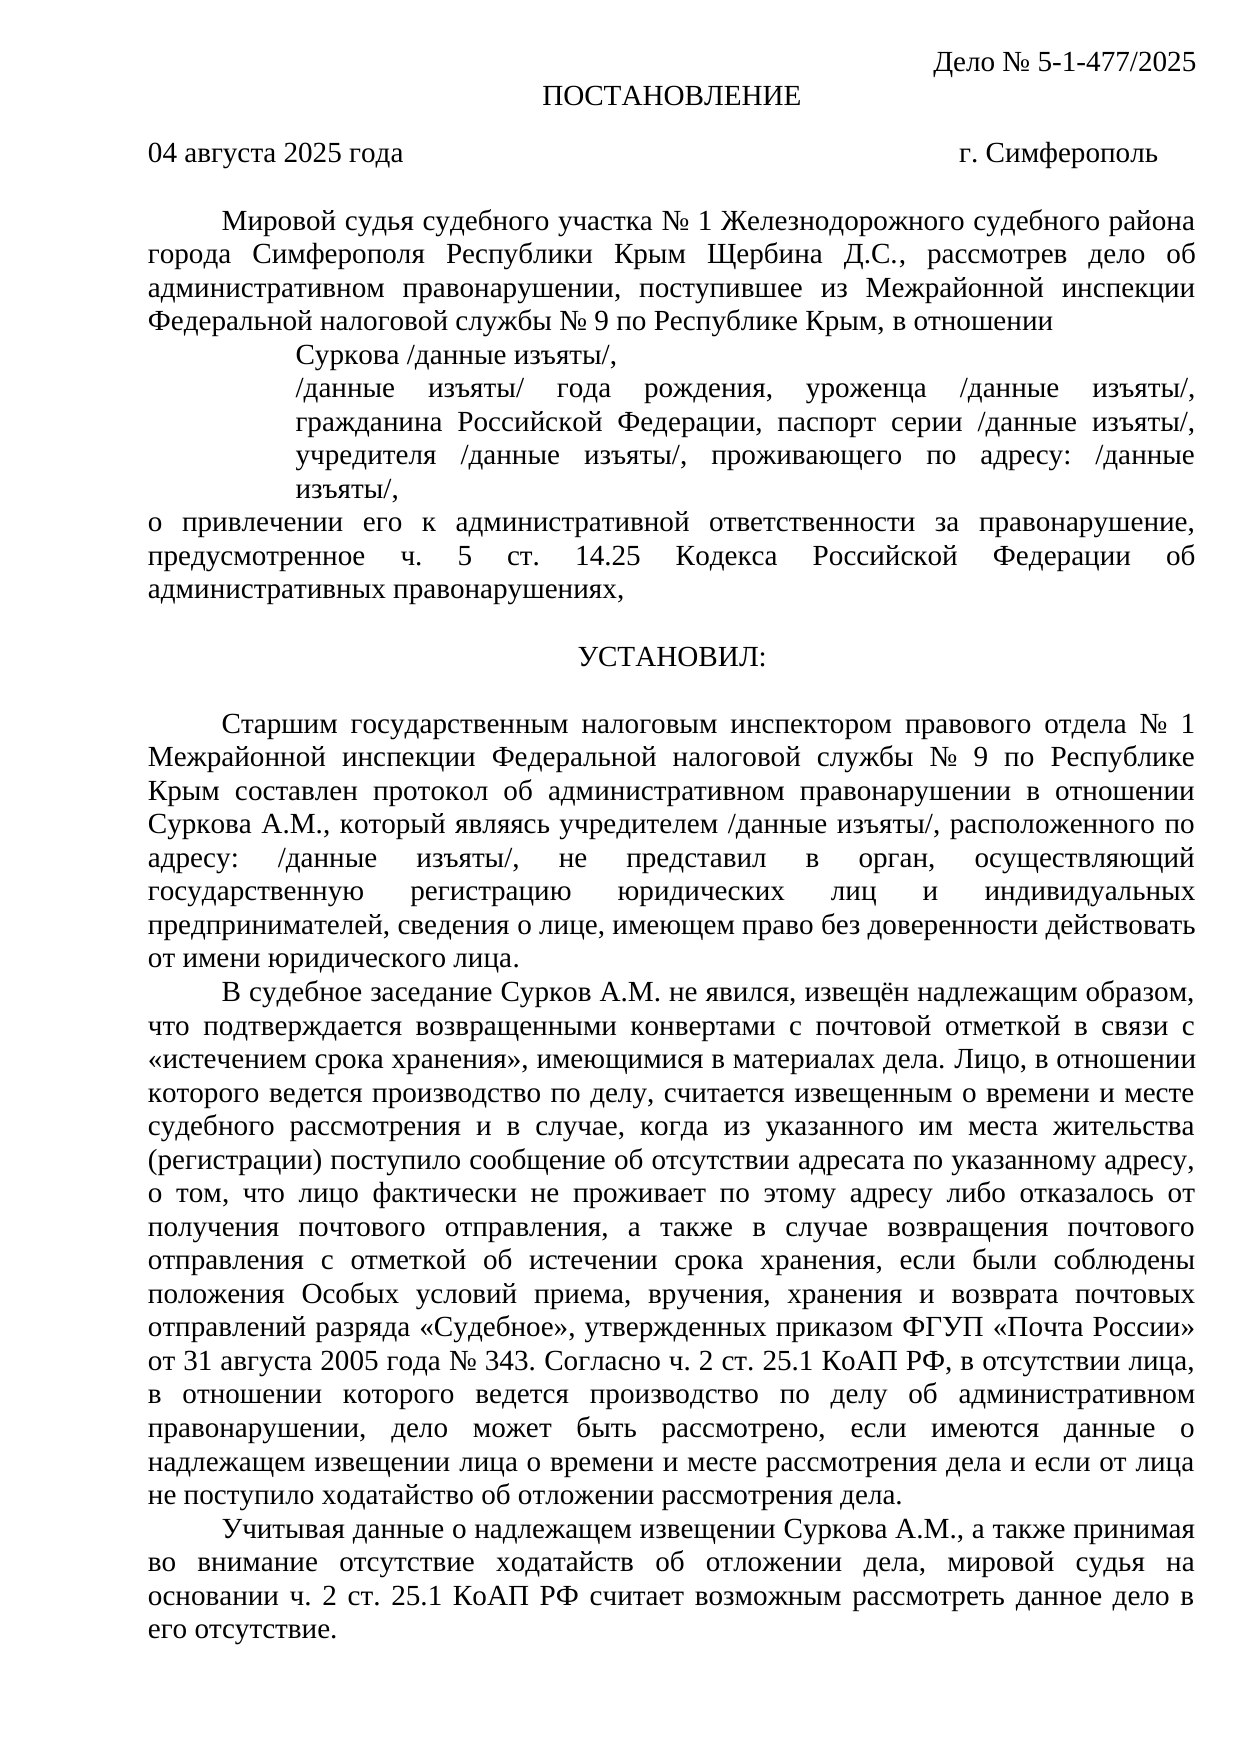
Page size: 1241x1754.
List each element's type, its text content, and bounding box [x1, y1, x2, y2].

text В судебное заседание Сурков А.М. не явился, извещён надлежащим образом, что подтверждается возвращенными конвертами с почтовой отметкой в связи с «истечением срока хранения», имеющимися в материалах дела. Лицо, в отношении которого ведется производство по делу, считается извещенным о времени и месте судебного рассмотрения и в случае, когда из указанного им места жительства (регистрации) поступило сообщение об отсутствии адресата по указанному адресу, о том, что лицо фактически не проживает по этому адресу либо отказалось от получения почтового отправления, а также в случае возвращения почтового отправления с отметкой об истечении срока хранения, если были соблюдены положения Особых условий приема, вручения, хранения и возврата почтовых отправлений разряда «Судебное», утвержденных приказом ФГУП «Почта России» от 31 августа 2005 года № 343. Согласно ч. 2 ст. 25.1 КоАП РФ, в отсутствии лица, в отношении которого ведется производство по делу об административном правонарушении, дело может быть рассмотрено, если имеются данные о надлежащем извещении лица о времени и месте рассмотрения дела и если от лица не поступило ходатайство об отложении рассмотрения дела. [148, 974, 1196, 1511]
subtitle Дело № 5-1-477/2025 [148, 44, 1196, 78]
subtitle ПОСТАНОВЛЕНИЕ [148, 78, 1196, 111]
text Мировой судья судебного участка № 1 Железнодорожного судебного района города Симферополя Республики Крым Щербина Д.С., рассмотрев дело об административном правонарушении, поступившее из Межрайонной инспекции Федеральной налоговой службы № 9 по Республике Крым, в отношении [148, 203, 1196, 337]
text 04 августа 2025 года г. Симферополь [148, 136, 1196, 169]
text Учитывая данные о надлежащем извещении Суркова А.М., а также принимая во внимание отсутствие ходатайств об отложении дела, мировой судья на основании ч. 2 ст. 25.1 КоАП РФ считает возможным рассмотреть данное дело в его отсутствие. [148, 1511, 1196, 1645]
text /данные изъяты/ года рождения, уроженца /данные изъяты/, гражданина Российской Федерации, паспорт серии /данные изъяты/, учредителя /данные изъяты/, проживающего по адресу: /данные изъяты/, [295, 370, 1196, 504]
text Старшим государственным налоговым инспектором правового отдела № 1 Межрайонной инспекции Федеральной налоговой службы № 9 по Республике Крым составлен протокол об административном правонарушении в отношении Суркова А.М., который являясь учредителем /данные изъяты/, расположенного по адресу: /данные изъяты/, не представил в орган, осуществляющий государственную регистрацию юридических лиц и индивидуальных предпринимателей, сведения о лице, имеющем право без доверенности действовать от имени юридического лица. [148, 706, 1196, 974]
text Суркова /данные изъяты/, [295, 337, 1196, 370]
text УСТАНОВИЛ: [148, 639, 1196, 672]
text о привлечении его к административной ответственности за правонарушение, предусмотренное ч. 5 ст. 14.25 Кодекса Российской Федерации об административных правонарушениях, [148, 504, 1196, 605]
